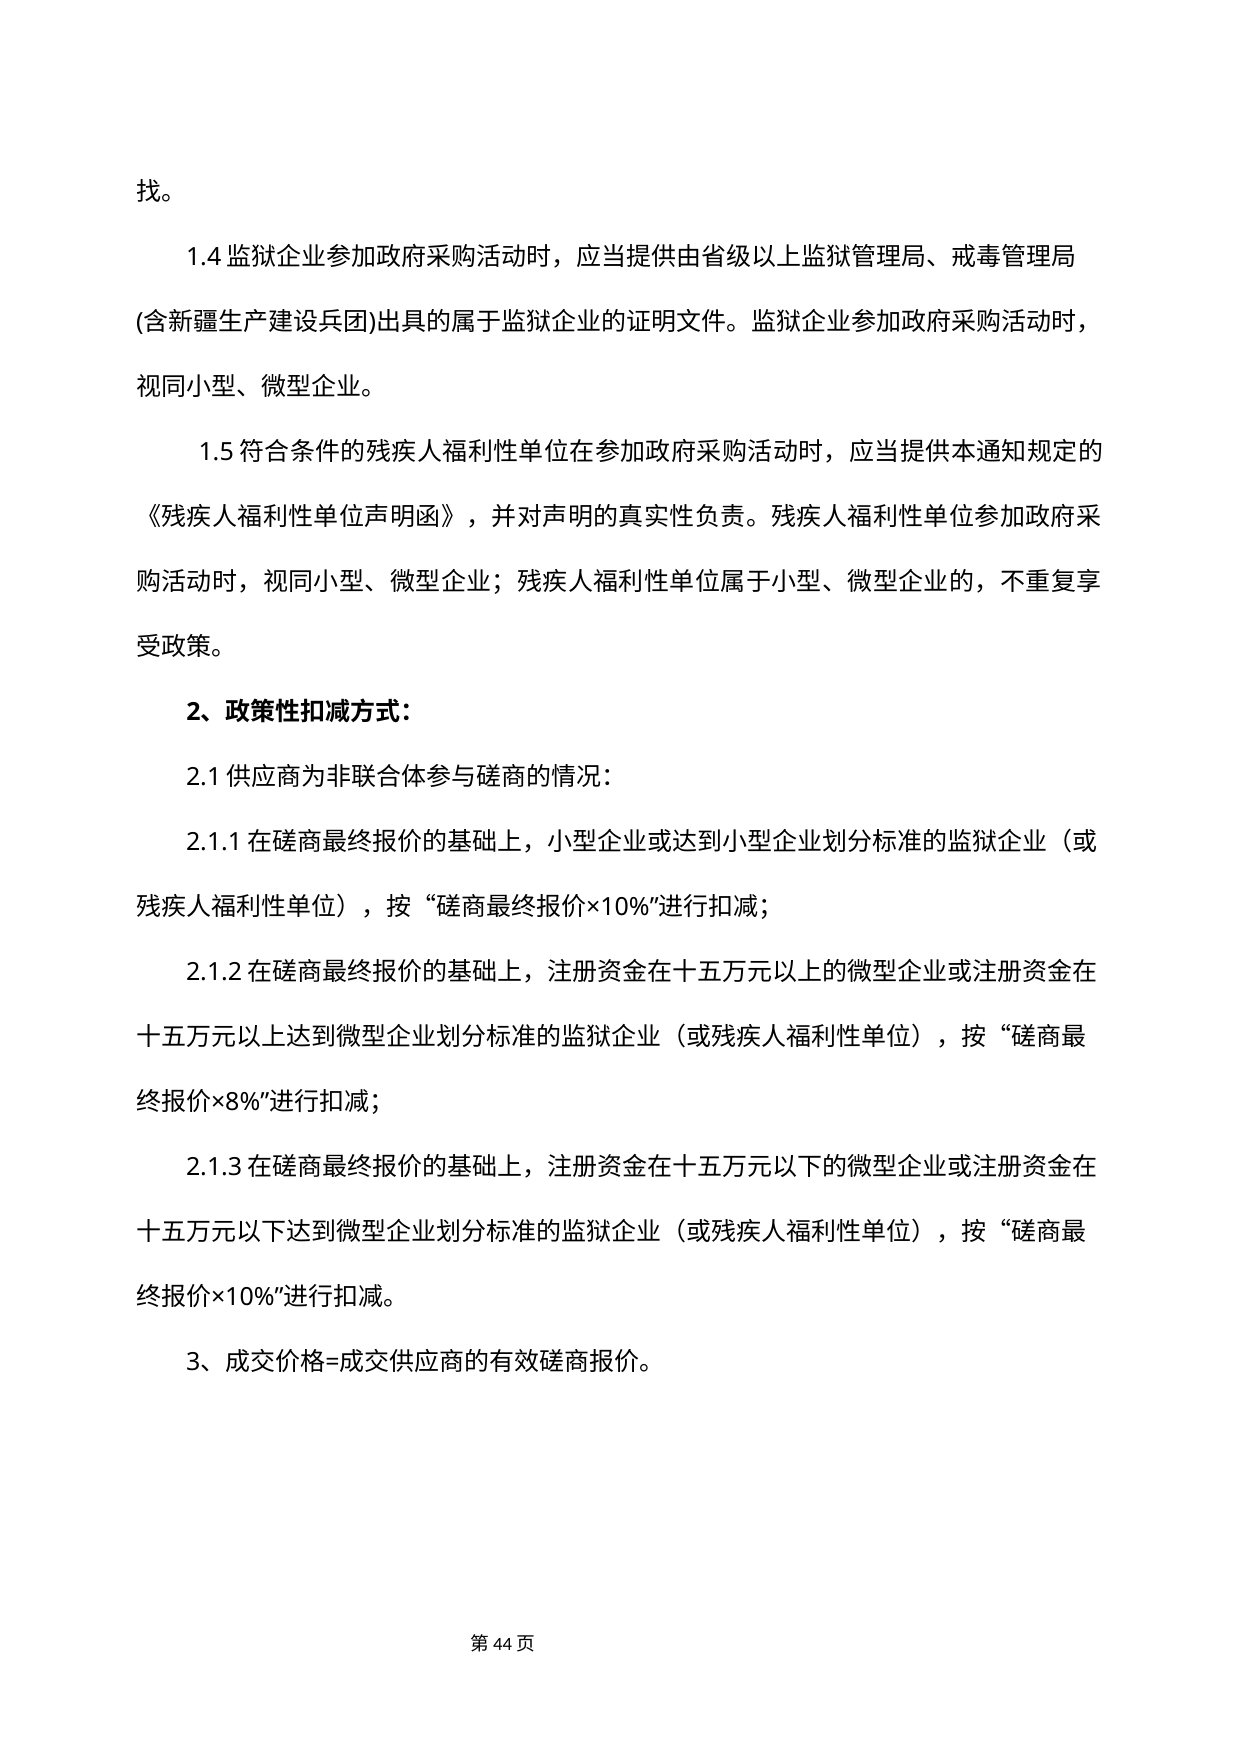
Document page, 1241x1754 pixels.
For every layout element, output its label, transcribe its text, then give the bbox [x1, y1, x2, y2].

text 1.5符合条件的残疾人福利性单位在参加政府采购活动时，应当提供本通知规定的《残疾人福利性单位声明函》，并对声明的真实性负责。残疾人福利性单位参加政府采购活动时，视同小型、微型企业；残疾人福利性单位属于小型、微型企业的，不重复享受政策。 [136, 417, 1104, 677]
text 2.1.3在磋商最终报价的基础上，注册资金在十五万元以下的微型企业或注册资金在十五万元以下达到微型企业划分标准的监狱企业（或残疾人福利性单位），按“磋商最终报价×10%”进行扣减。 [136, 1132, 1104, 1327]
text 2.1.1在磋商最终报价的基础上，小型企业或达到小型企业划分标准的监狱企业（或残疾人福利性单位），按“磋商最终报价×10%”进行扣减； [136, 807, 1104, 937]
text 3、成交价格=成交供应商的有效磋商报价。 [136, 1327, 1104, 1392]
text 2.1供应商为非联合体参与磋商的情况： [136, 742, 1104, 807]
text 1.4监狱企业参加政府采购活动时，应当提供由省级以上监狱管理局、戒毒管理局(含新疆生产建设兵团)出具的属于监狱企业的证明文件。监狱企业参加政府采购活动时，视同小型、微型企业。 [136, 222, 1104, 417]
text 2、政策性扣减方式： [136, 677, 1104, 742]
text 2.1.2在磋商最终报价的基础上，注册资金在十五万元以上的微型企业或注册资金在十五万元以上达到微型企业划分标准的监狱企业（或残疾人福利性单位），按“磋商最终报价×8%”进行扣减； [136, 937, 1104, 1132]
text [136, 157, 1104, 222]
